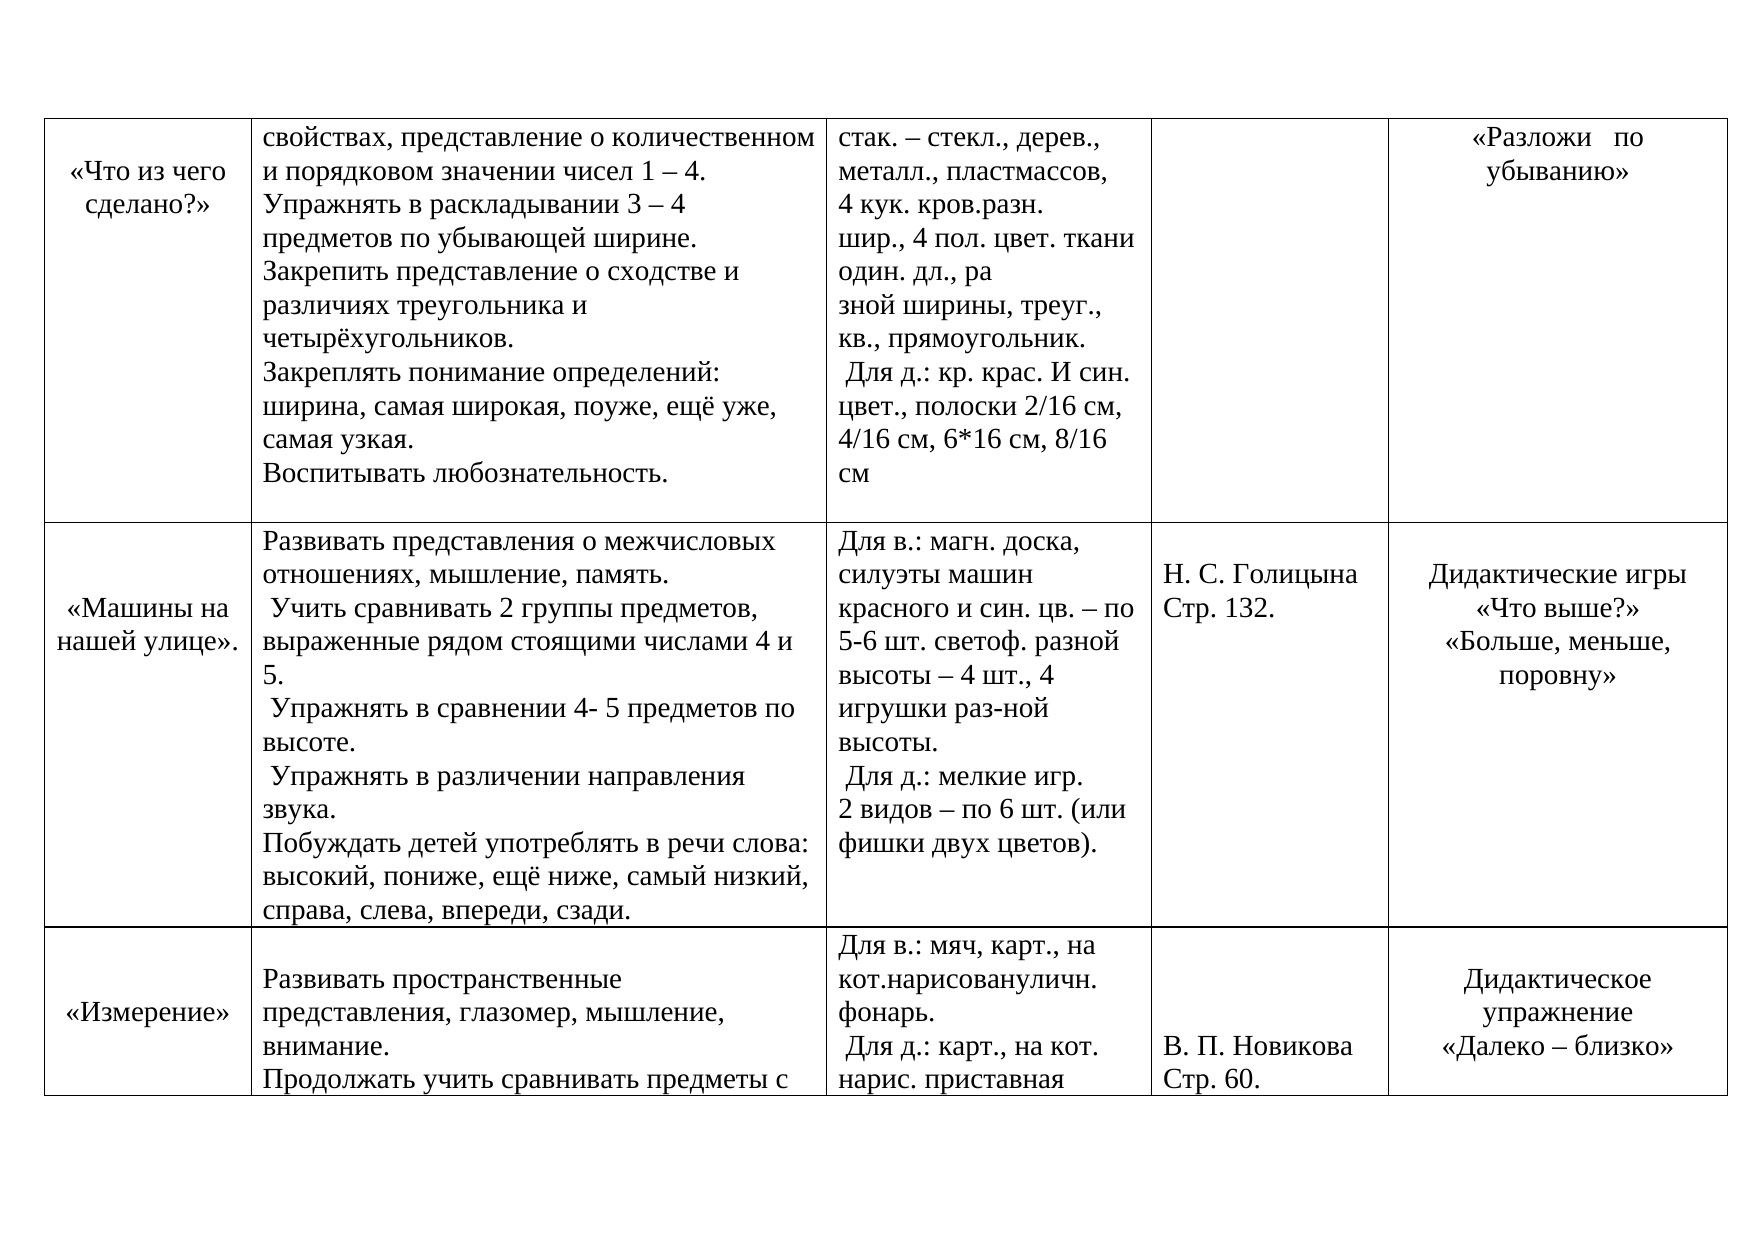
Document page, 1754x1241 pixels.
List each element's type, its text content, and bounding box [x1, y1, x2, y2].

table_cell Для в.: магн. доска, силуэты машин красного и син. цв. – по 5-6 шт. светоф. разной высоты – 4 шт., 4 игрушки раз-ной высоты. Для д.: мелкие игр. 2 видов – по 6 шт. (или фишки двух цветов). [827, 523, 1151, 926]
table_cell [252, 119, 826, 522]
table_cell Развивать представления о межчисловых отношениях, мышление, память. Учить сравнивать 2 группы предметов, выраженные рядом стоящими числами 4 и 5. Упражнять в сравнении 4- 5 предметов по высоте. Упражнять в различении направления звука. Побуждать детей употреблять в речи слова: высокий, пониже, ещё ниже, самый низкий, справа, слева, впереди, сзади. [252, 523, 826, 926]
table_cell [827, 928, 1151, 1095]
table_cell «Измерение» [45, 928, 251, 1095]
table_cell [827, 119, 1151, 522]
table_cell Н. С. Голицына Стр. 132. [1152, 523, 1388, 926]
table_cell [1152, 119, 1388, 522]
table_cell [1152, 928, 1388, 1095]
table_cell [1389, 928, 1727, 1095]
table_cell «Разложи по убыванию» [1389, 119, 1727, 522]
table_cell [45, 119, 251, 522]
table_cell Дидактические игры «Что выше?» «Больше, меньше, поровну» [1389, 523, 1727, 926]
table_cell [252, 928, 826, 1095]
table_cell «Машины на нашей улице». [45, 523, 251, 926]
